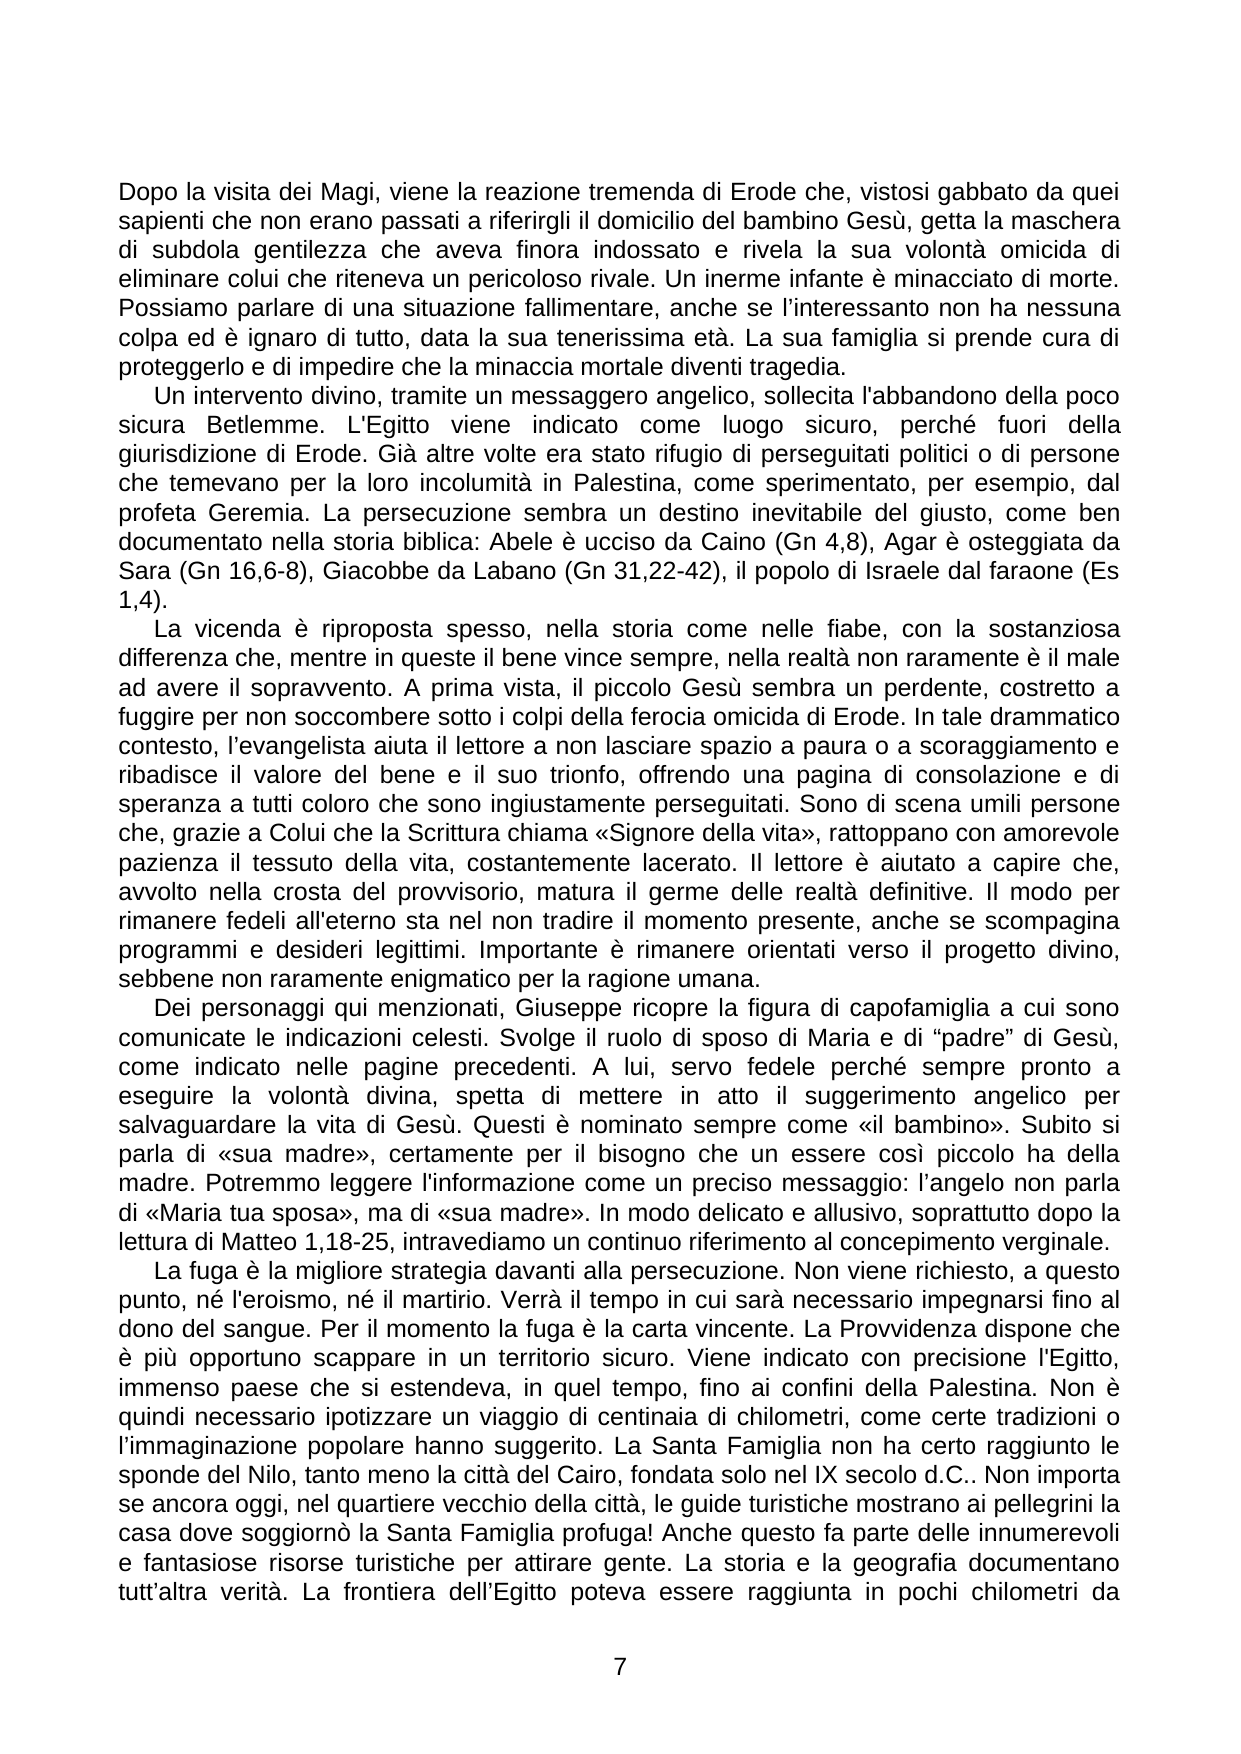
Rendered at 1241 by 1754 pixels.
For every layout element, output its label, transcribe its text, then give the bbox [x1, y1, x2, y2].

text Un intervento divino, tramite un messaggero angelico, sollecita l'abbandono della poco sicura Betlemme. L'Egitto viene indicato come luogo sicuro, perché fuori della giurisdizione di Erode. Già altre volte era stato rifugio di perseguitati politici o di persone che temevano per la loro incolumità in Palestina, come sperimentato, per esempio, dal profeta Geremia. La persecuzione sembra un destino inevitabile del giusto, come ben documentato nella storia biblica: Abele è ucciso da Caino (Gn 4,8), Agar è osteggiata da Sara (Gn 16,6-8), Giacobbe da Labano (Gn 31,22-42), il popolo di Israele dal faraone (Es 1,4). [118, 381, 1122, 614]
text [118, 1256, 1122, 1606]
text Dei personaggi qui menzionati, Giuseppe ricopre la figura di capofamiglia a cui sono comunicate le indicazioni celesti. Svolge il ruolo di sposo di Maria e di “padre” di Gesù, come indicato nelle pagine precedenti. A lui, servo fedele perché sempre pronto a eseguire la volontà divina, spetta di mettere in atto il suggerimento angelico per salvaguardare la vita di Gesù. Questi è nominato sempre come «il bambino». Subito si parla di «sua madre», certamente per il bisogno che un essere così piccolo ha della madre. Potremmo leggere l'informazione come un preciso messaggio: l’angelo non parla di «Maria tua sposa», ma di «sua madre». In modo delicato e allusivo, soprattutto dopo la lettura di Matteo 1,18-25, intravediamo un continuo riferimento al concepimento verginale. [118, 993, 1122, 1256]
text Dopo la visita dei Magi, viene la reazione tremenda di Erode che, vistosi gabbato da quei sapienti che non erano passati a riferirgli il domicilio del bambino Gesù, getta la maschera di subdola gentilezza che aveva finora indossato e rivela la sua volontà omicida di eliminare colui che riteneva un pericoloso rivale. Un inerme infante è minacciato di morte. Possiamo parlare di una situazione fallimentare, anche se l’interessanto non ha nessuna colpa ed è ignaro di tutto, data la sua tenerissima età. La sua famiglia si prende cura di proteggerlo e di impedire che la minaccia mortale diventi tragedia. [118, 177, 1122, 381]
text La vicenda è riproposta spesso, nella storia come nelle fiabe, con la sostanziosa differenza che, mentre in queste il bene vince sempre, nella realtà non raramente è il male ad avere il sopravvento. A prima vista, il piccolo Gesù sembra un perdente, costretto a fuggire per non soccombere sotto i colpi della ferocia omicida di Erode. In tale drammatico contesto, l’evangelista aiuta il lettore a non lasciare spazio a paura o a scoraggiamento e ribadisce il valore del bene e il suo trionfo, offrendo una pagina di consolazione e di speranza a tutti coloro che sono ingiustamente perseguitati. Sono di scena umili persone che, grazie a Colui che la Scrittura chiama «Signore della vita», rattoppano con amorevole pazienza il tessuto della vita, costantemente lacerato. Il lettore è aiutato a capire che, avvolto nella crosta del provvisorio, matura il germe delle realtà definitive. Il modo per rimanere fedeli all'eterno sta nel non tradire il momento presente, anche se scompagina programmi e desideri legittimi. Importante è rimanere orientati verso il progetto divino, sebbene non raramente enigmatico per la ragione umana. [118, 614, 1122, 993]
